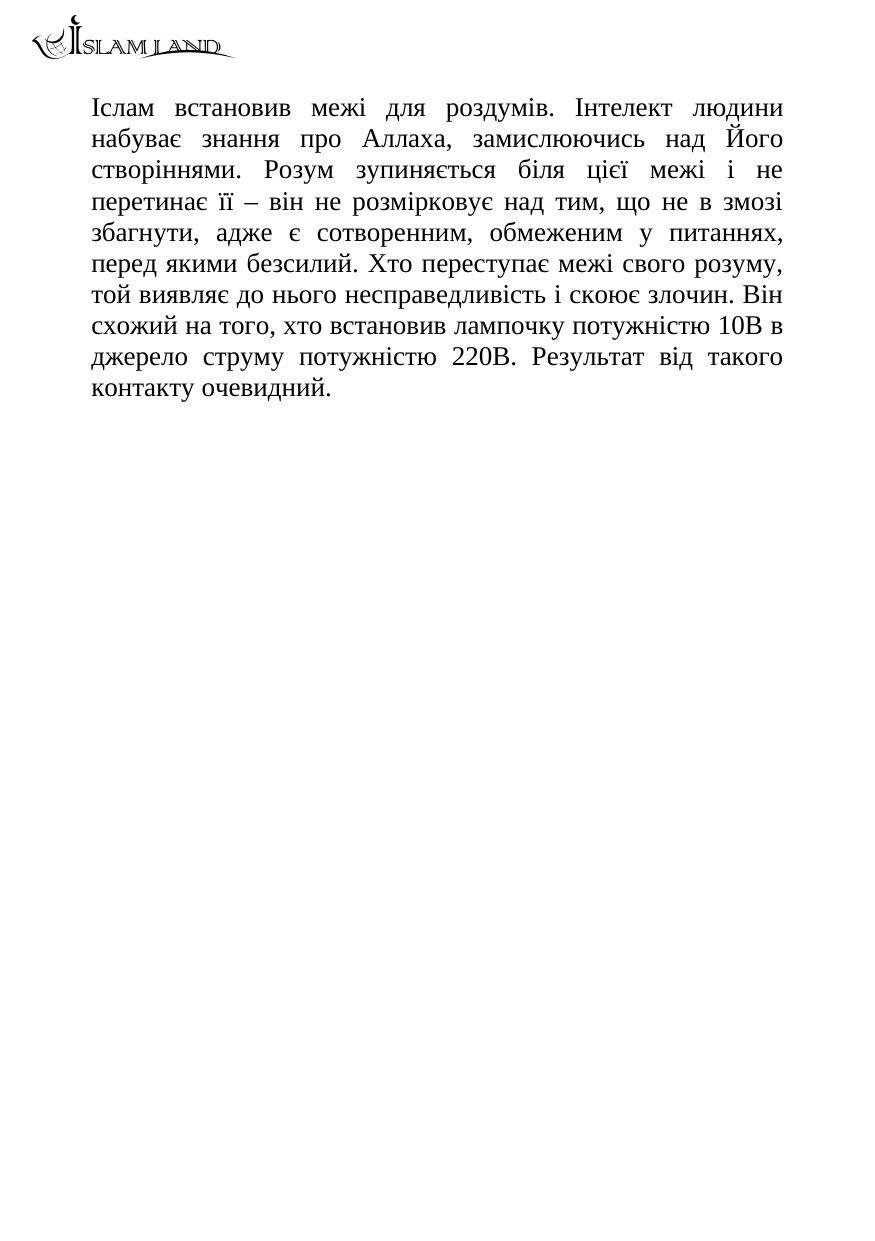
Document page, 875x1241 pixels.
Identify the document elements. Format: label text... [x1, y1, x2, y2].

text Іслам встановив межі для роздумів. Інтелект людини набуває знання про Аллаха, замислюючись над Його створіннями. Розум зупиняється біля цієї межі і не перетинає її – він не розмірковує над тим, що не в змозі збагнути, адже є сотворенним, обмеженим у питаннях, перед якими безсилий. Хто переступає межі свого розуму, той виявляє до нього несправедливість і скоює злочин. Він схожий на того, хто встановив лампочку потужністю 10В в джерело струму потужністю 220В. Результат від такого контакту очевидний. [91, 91, 784, 403]
picture [31, 15, 237, 59]
